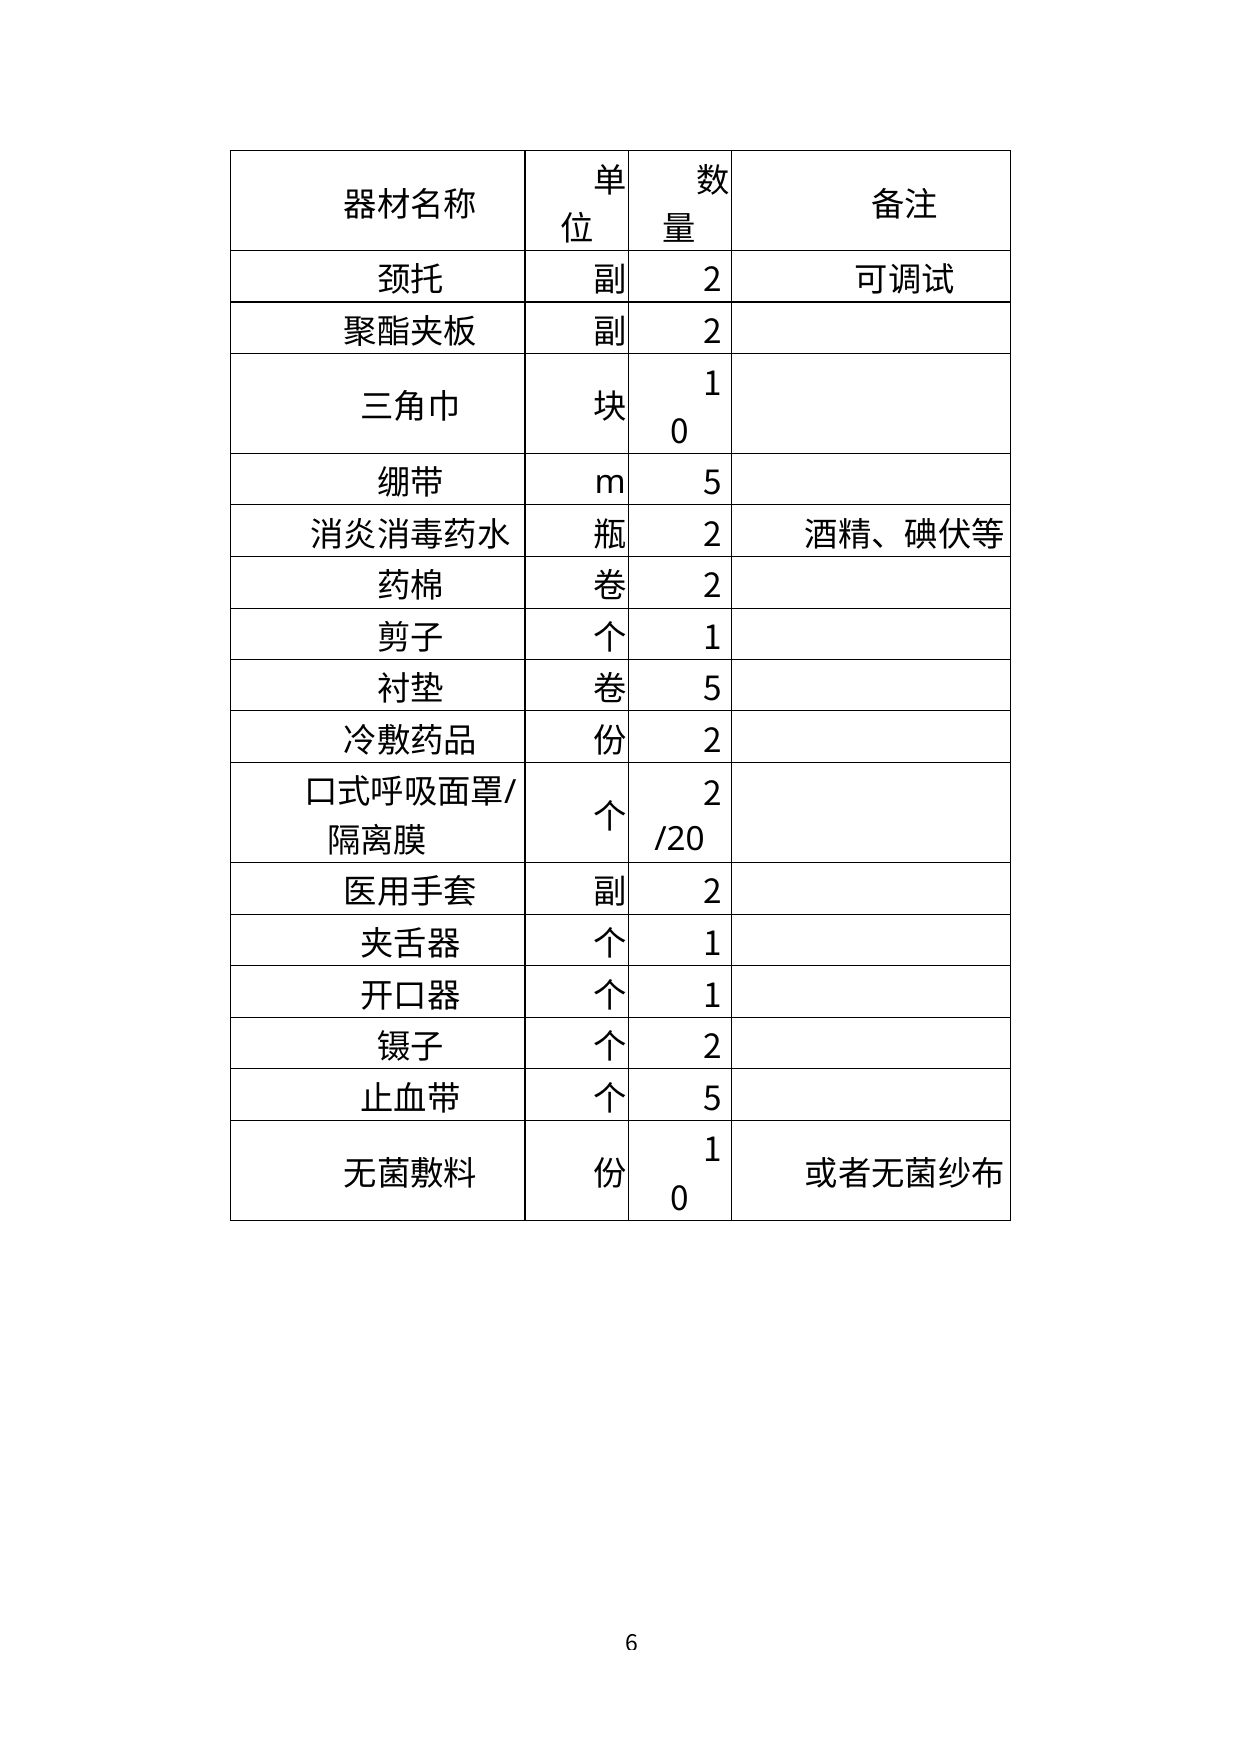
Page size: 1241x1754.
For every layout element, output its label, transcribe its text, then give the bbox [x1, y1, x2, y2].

table_cell [732, 915, 1010, 965]
table_cell [732, 763, 1010, 862]
table_cell 1 [629, 915, 731, 965]
table_header 备注 [732, 151, 1010, 250]
table_cell 2 [629, 557, 731, 607]
table_cell 副 [526, 303, 628, 353]
table_cell 副 [526, 863, 628, 913]
table_cell 5 [629, 660, 731, 710]
table_header 单位 [526, 151, 628, 250]
table_cell 可调试 [732, 251, 1010, 301]
table_cell 5 [629, 454, 731, 504]
table_cell 无菌敷料 [231, 1121, 524, 1219]
table_cell 口式呼吸面罩/隔离膜 [231, 763, 524, 862]
table_header 器材名称 [231, 151, 524, 250]
table_cell [732, 863, 1010, 913]
table_cell 份 [526, 1121, 628, 1219]
table_cell [732, 711, 1010, 762]
table_cell [732, 454, 1010, 504]
table_cell [732, 660, 1010, 710]
table_cell 卷 [526, 557, 628, 607]
table_cell 份 [526, 711, 628, 762]
table_cell 10 [629, 354, 731, 453]
table_cell 个 [526, 966, 628, 1017]
table_cell 剪子 [231, 609, 524, 659]
table_cell 2 [629, 863, 731, 913]
table_cell 绷带 [231, 454, 524, 504]
table_cell [732, 609, 1010, 659]
table_cell 冷敷药品 [231, 711, 524, 762]
table_cell 三角巾 [231, 354, 524, 453]
table_cell 镊子 [231, 1018, 524, 1068]
table_cell 卷 [526, 660, 628, 710]
table_cell 医用手套 [231, 863, 524, 913]
table_cell 个 [526, 915, 628, 965]
table_cell 2 [629, 251, 731, 301]
table_header 数量 [629, 151, 731, 250]
table_cell 夹舌器 [231, 915, 524, 965]
table_cell [732, 1018, 1010, 1068]
table_cell 10 [629, 1121, 731, 1219]
table_cell 1 [629, 966, 731, 1017]
table_cell 2 [629, 505, 731, 556]
table_cell 消炎消毒药水 [231, 505, 524, 556]
table_cell 2/20 [629, 763, 731, 862]
table_cell 瓶 [526, 505, 628, 556]
table_cell [732, 1069, 1010, 1120]
table_cell [732, 557, 1010, 607]
table_cell 2 [629, 1018, 731, 1068]
table_cell 个 [526, 609, 628, 659]
table_cell [732, 966, 1010, 1017]
table_cell 酒精、碘伏等 [732, 505, 1010, 556]
table_cell 2 [629, 303, 731, 353]
table_cell 个 [526, 1069, 628, 1120]
table_cell [732, 354, 1010, 453]
table_cell 个 [526, 763, 628, 862]
table_cell 2 [629, 711, 731, 762]
table_cell 开口器 [231, 966, 524, 1017]
table_cell 副 [526, 251, 628, 301]
table_cell 或者无菌纱布 [732, 1121, 1010, 1219]
table_cell 衬垫 [231, 660, 524, 710]
table_cell m [526, 454, 628, 504]
table_cell 聚酯夹板 [231, 303, 524, 353]
table_cell 止血带 [231, 1069, 524, 1120]
table_cell 药棉 [231, 557, 524, 607]
table_cell 颈托 [231, 251, 524, 301]
table_cell [732, 303, 1010, 353]
table_cell 1 [629, 609, 731, 659]
table_cell 个 [526, 1018, 628, 1068]
table_cell 块 [526, 354, 628, 453]
table_cell 5 [629, 1069, 731, 1120]
